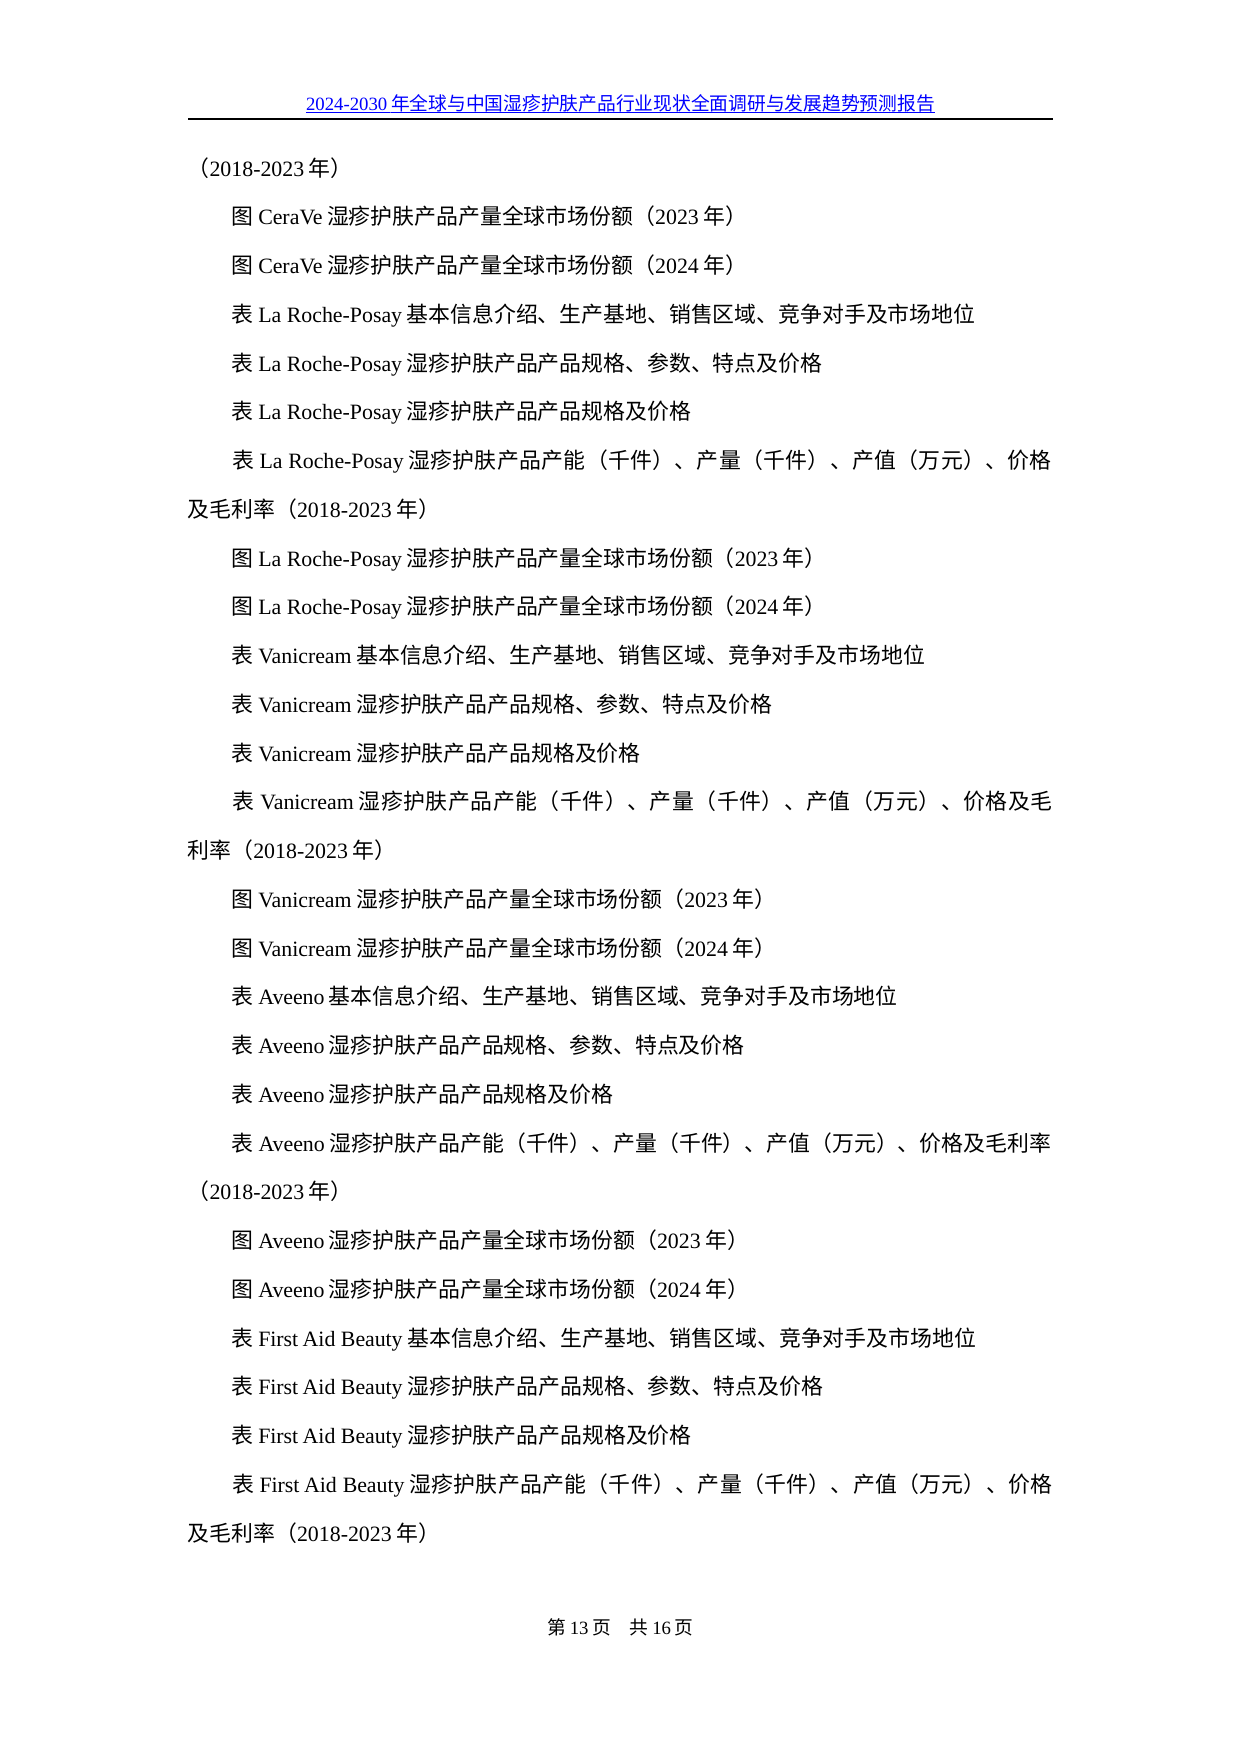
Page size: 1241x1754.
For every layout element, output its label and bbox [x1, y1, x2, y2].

text [187, 150, 1053, 1548]
